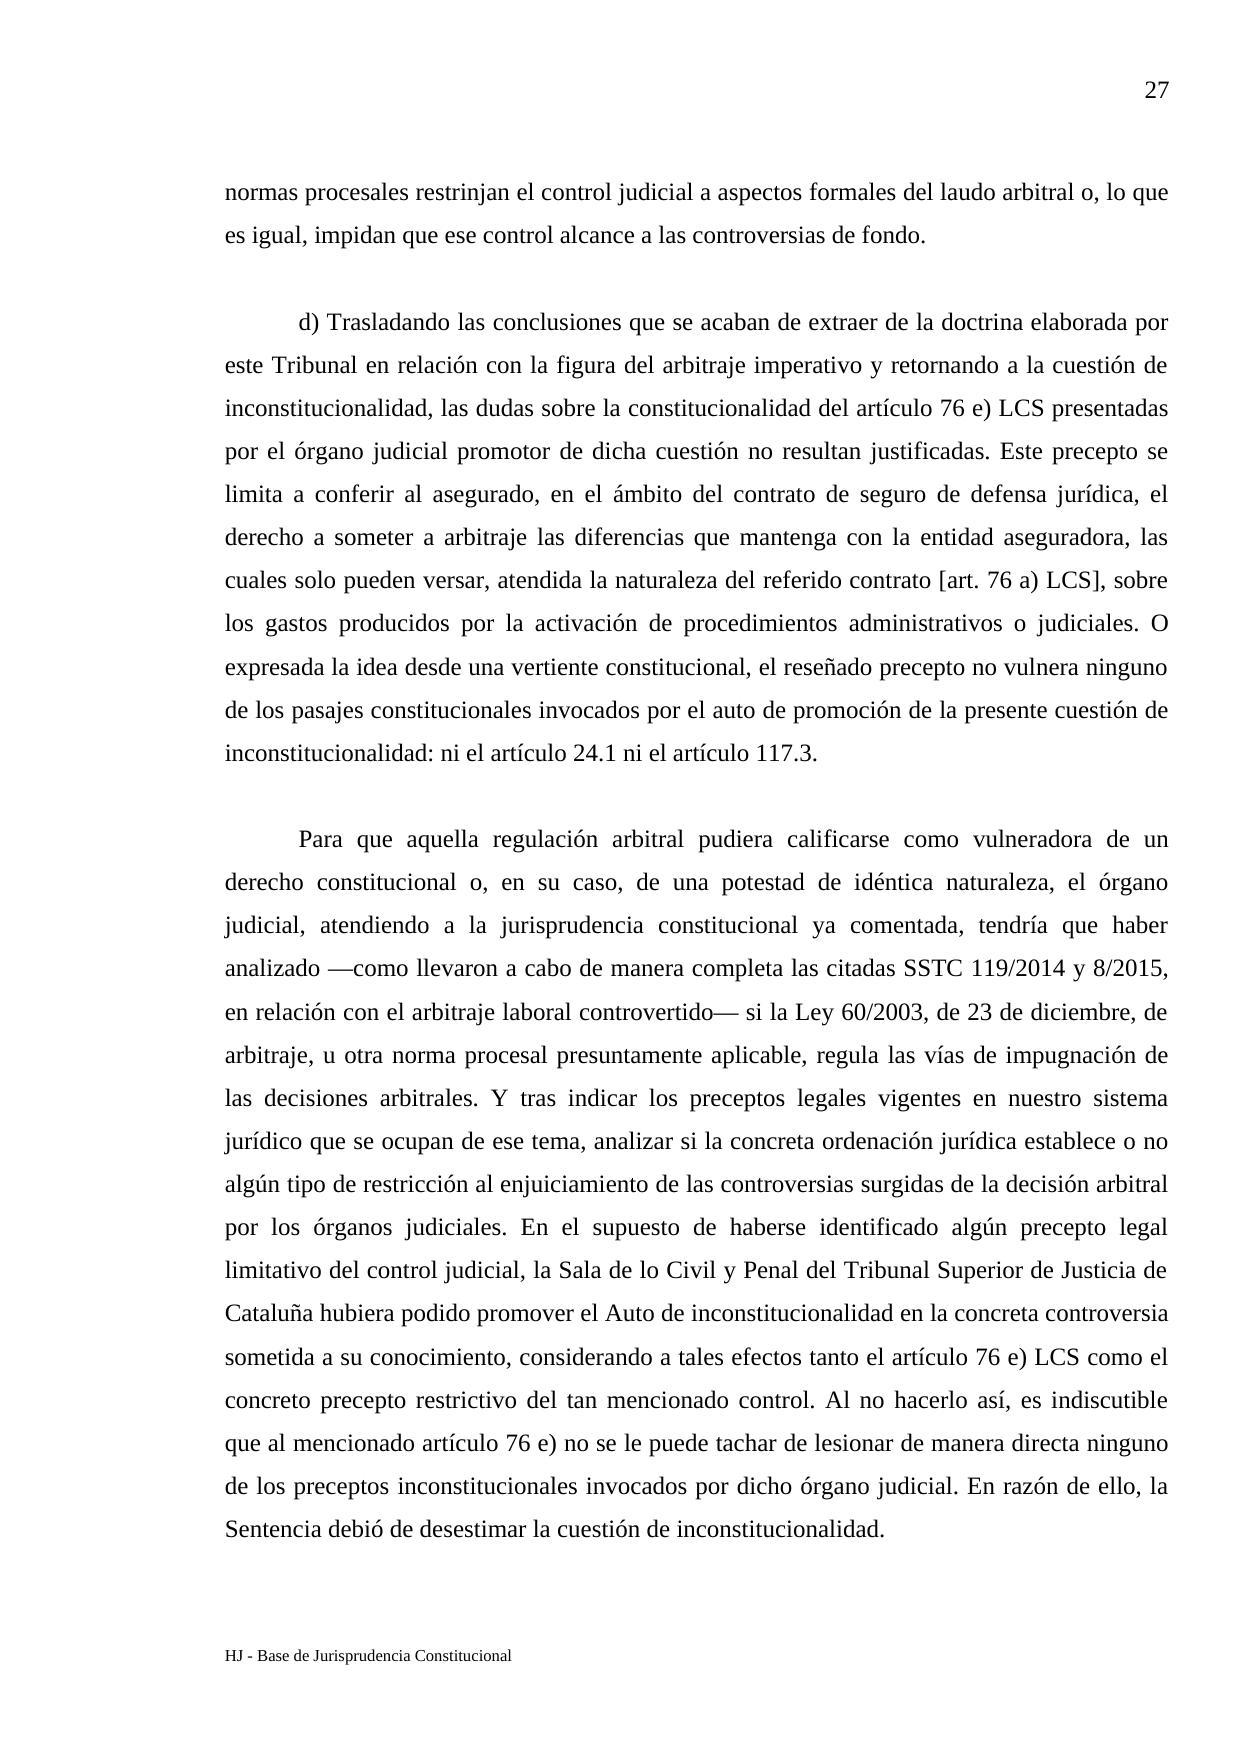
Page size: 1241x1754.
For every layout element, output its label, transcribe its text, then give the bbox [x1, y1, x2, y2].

text Para que aquella regulación arbitral pudiera calificarse como vulneradora de un derecho constitucional o, en su caso, de una potestad de idéntica naturaleza, el órgano judicial, atendiendo a la jurisprudencia constitucional ya comentada, tendría que haber analizado —como llevaron a cabo de manera completa las citadas SSTC 119/2014 y 8/2015, en relación con el arbitraje laboral controvertido— si la Ley 60/2003, de 23 de diciembre, de arbitraje, u otra norma procesal presuntamente aplicable, regula las vías de impugnación de las decisiones arbitrales. Y tras indicar los preceptos legales vigentes en nuestro sistema jurídico que se ocupan de ese tema, analizar si la concreta ordenación jurídica establece o no algún tipo de restricción al enjuiciamiento de las controversias surgidas de la decisión arbitral por los órganos judiciales. En el supuesto de haberse identificado algún precepto legal limitativo del control judicial, la Sala de lo Civil y Penal del Tribunal Superior de Justicia de Cataluña hubiera podido promover el Auto de inconstitucionalidad en la concreta controversia sometida a su conocimiento, considerando a tales efectos tanto el artículo 76 e) LCS como el concreto precepto restrictivo del tan mencionado control. Al no hacerlo así, es indiscutible que al mencionado artículo 76 e) no se le puede tachar de lesionar de manera directa ninguno de los preceptos inconstitucionales invocados por dicho órgano judicial. En razón de ello, la Sentencia debió de desestimar la cuestión de inconstitucionalidad. [224, 824, 1169, 1543]
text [224, 177, 1169, 249]
text d) Trasladando las conclusiones que se acaban de extraer de la doctrina elaborada por este Tribunal en relación con la figura del arbitraje imperativo y retornando a la cuestión de inconstitucionalidad, las dudas sobre la constitucionalidad del artículo 76 e) LCS presentadas por el órgano judicial promotor de dicha cuestión no resultan justificadas. Este precepto se limita a conferir al asegurado, en el ámbito del contrato de seguro de defensa jurídica, el derecho a someter a arbitraje las diferencias que mantenga con la entidad aseguradora, las cuales solo pueden versar, atendida la naturaleza del referido contrato [art. 76 a) LCS], sobre los gastos producidos por la activación de procedimientos administrativos o judiciales. O expresada la idea desde una vertiente constitucional, el reseñado precepto no vulnera ninguno de los pasajes constitucionales invocados por el auto de promoción de la presente cuestión de inconstitucionalidad: ni el artículo 24.1 ni el artículo 117.3. [224, 307, 1169, 767]
